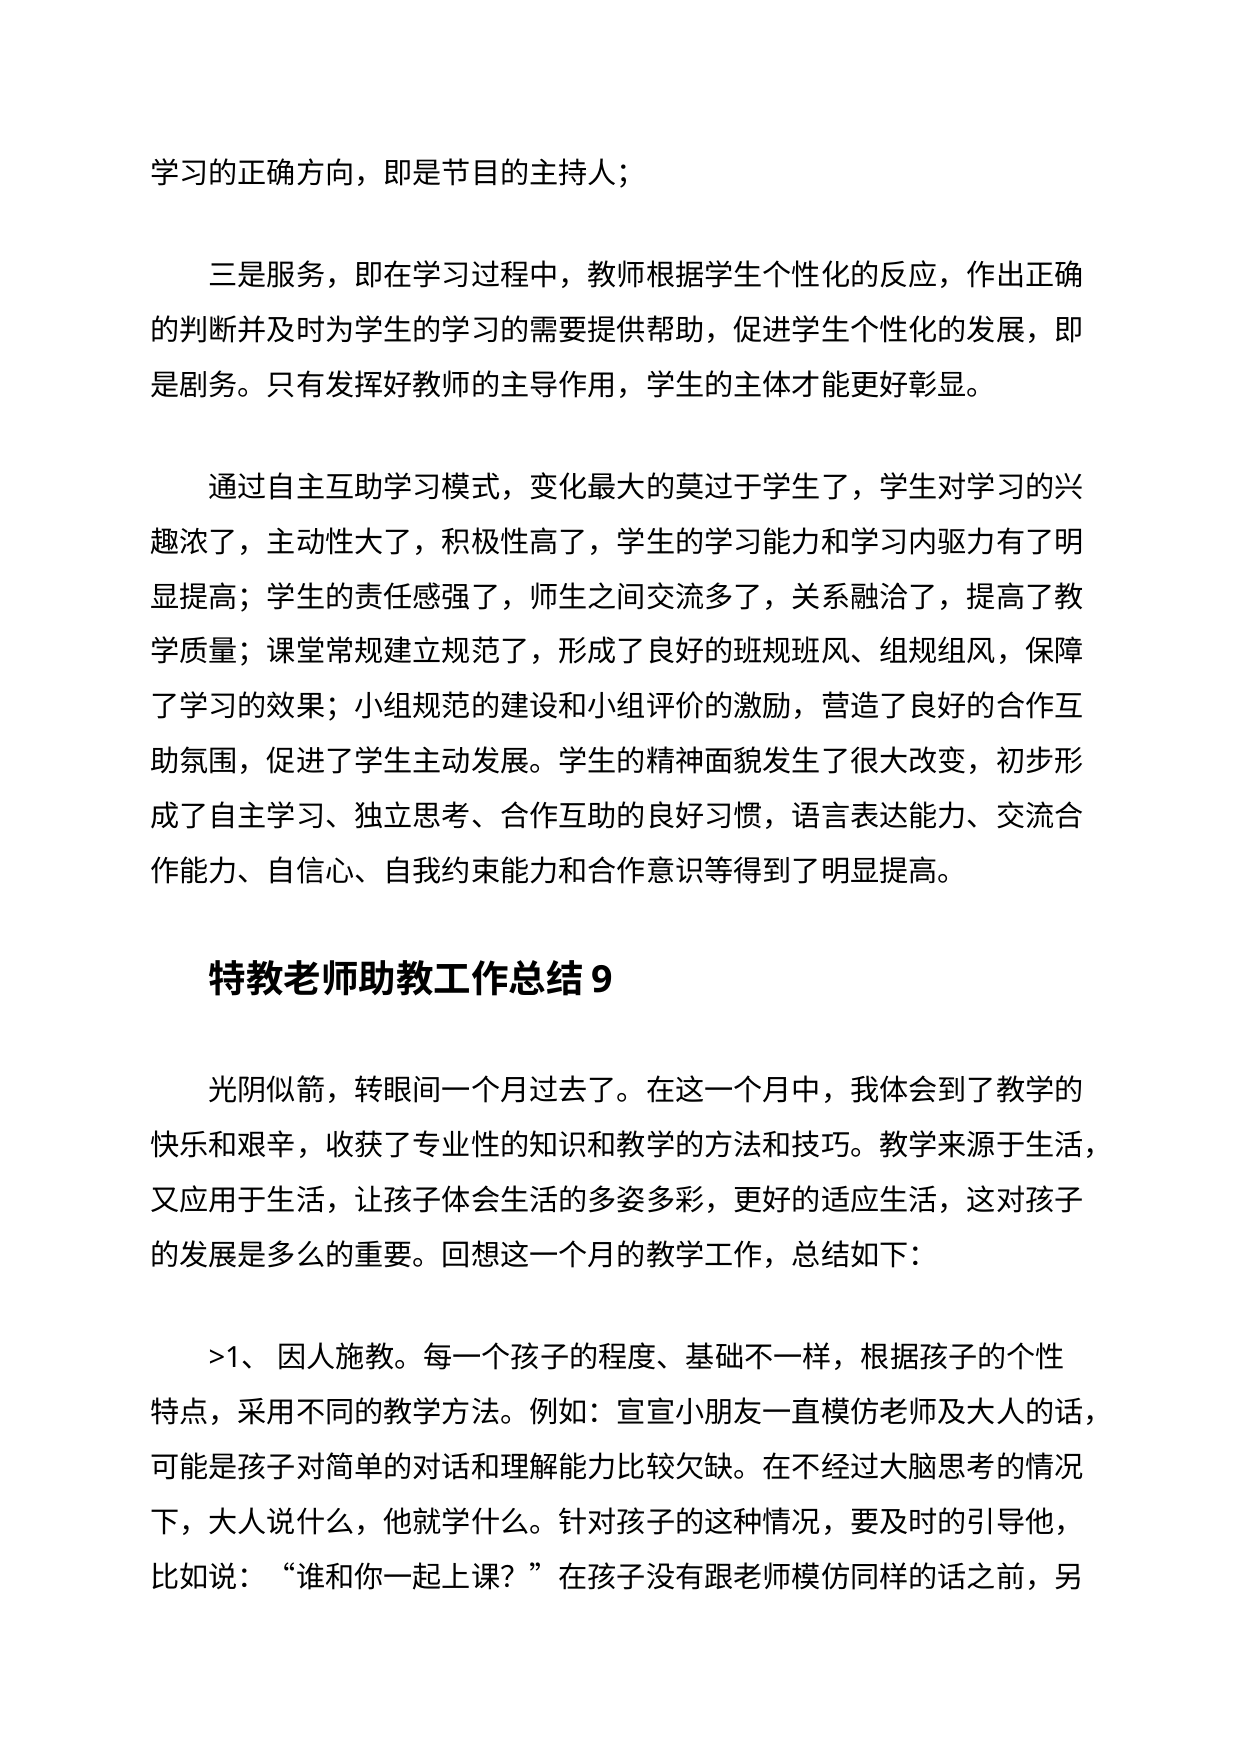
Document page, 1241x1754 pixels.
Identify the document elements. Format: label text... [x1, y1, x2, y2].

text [150, 150, 1090, 192]
text 通过自主互助学习模式，变化最大的莫过于学生了，学生对学习的兴趣浓了，主动性大了，积极性高了，学生的学习能力和学习内驱力有了明显提高；学生的责任感强了，师生之间交流多了，关系融洽了，提高了教学质量；课堂常规建立规范了，形成了良好的班规班风、组规组风，保障了学习的效果；小组规范的建设和小组评价的激励，营造了良好的合作互助氛围，促进了学生主动发展。学生的精神面貌发生了很大改变，初步形成了自主学习、独立思考、合作互助的良好习惯，语言表达能力、交流合作能力、自信心、自我约束能力和合作意识等得到了明显提高。 [150, 463, 1090, 890]
text 三是服务，即在学习过程中，教师根据学生个性化的反应，作出正确的判断并及时为学生的学习的需要提供帮助，促进学生个性化的发展，即是剧务。只有发挥好教师的主导作用，学生的主体才能更好彰显。 [150, 252, 1090, 404]
text 特教老师助教工作总结9 [150, 949, 1090, 1004]
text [150, 1333, 1090, 1595]
text 光阴似箭，转眼间一个月过去了。在这一个月中，我体会到了教学的快乐和艰辛，收获了专业性的知识和教学的方法和技巧。教学来源于生活，又应用于生活，让孩子体会生活的多姿多彩，更好的适应生活，这对孩子的发展是多么的重要。回想这一个月的教学工作，总结如下： [150, 1067, 1090, 1274]
